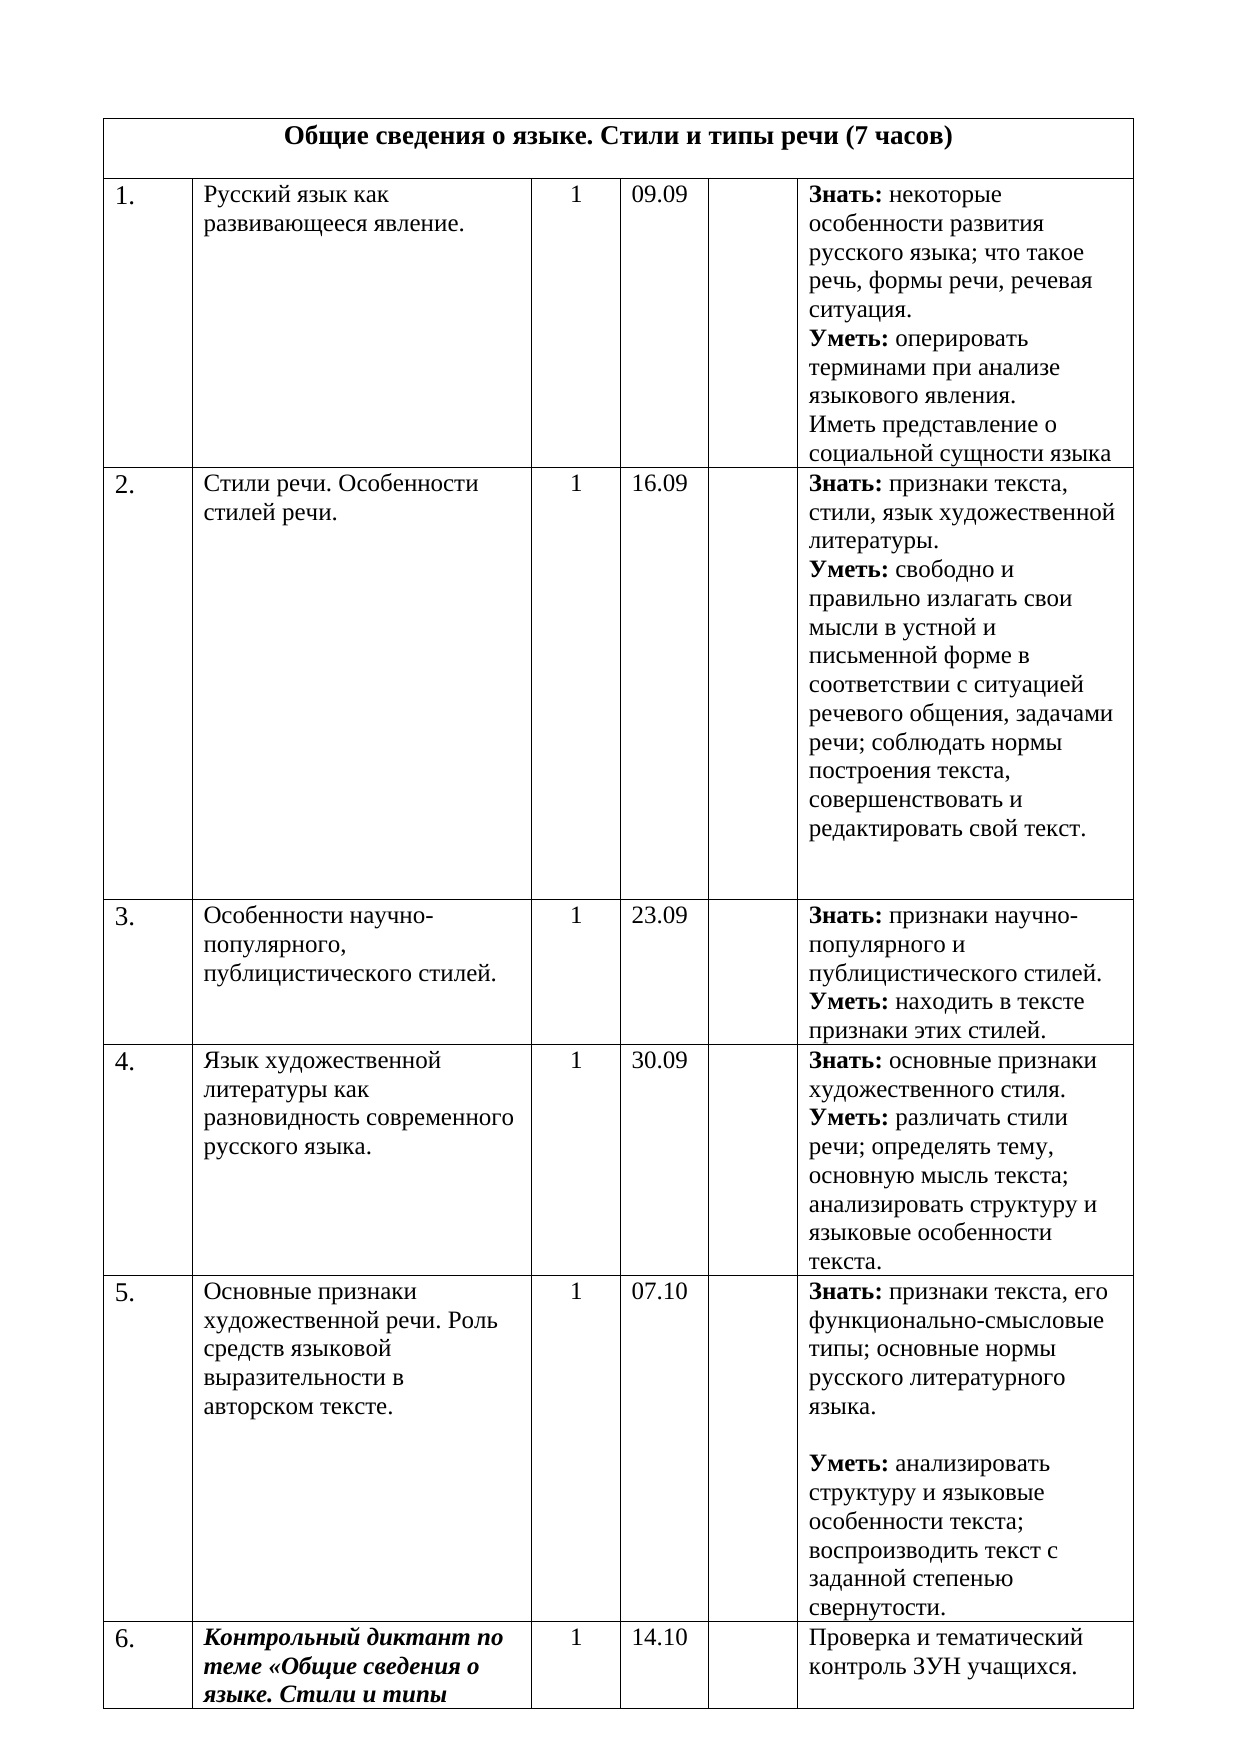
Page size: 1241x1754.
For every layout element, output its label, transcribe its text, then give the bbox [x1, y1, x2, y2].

table_cell [709, 900, 797, 1044]
table_cell 6. [104, 1622, 192, 1708]
table_cell Язык художественной литературы как разновидность современного русского языка. [193, 1045, 531, 1275]
table_cell 14.10 [621, 1622, 708, 1708]
table_cell [709, 1276, 797, 1621]
table_cell Знать: признаки текста, стили, язык художественной литературы. Уметь: свободно и правильно излагать свои мысли в устной и письменной форме в соответствии с ситуацией речевого общения, задачами речи; соблюдать нормы построения текста, совершенствовать и редактировать свой текст. [798, 468, 1133, 899]
table_cell 2. [104, 468, 192, 899]
table_cell 07.10 [621, 1276, 708, 1621]
table_cell 30.09 [621, 1045, 708, 1275]
table_cell Русский язык как развивающееся явление. [193, 179, 531, 467]
table_cell 1 [532, 179, 620, 467]
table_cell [193, 1622, 531, 1708]
table_cell 23.09 [621, 900, 708, 1044]
table_cell Знать: признаки научно-популярного и публицистического стилей. Уметь: находить в тексте признаки этих стилей. [798, 900, 1133, 1044]
table_cell 1 [532, 1622, 620, 1708]
table_cell 09.09 [621, 179, 708, 467]
table_cell 5. [104, 1276, 192, 1621]
table_cell Знать: признаки текста, его функционально-смысловые типы; основные нормы русского литературного языка. Уметь: анализировать структуру и языковые особенности текста; воспроизводить текст с заданной степенью свернутости. [798, 1276, 1133, 1621]
table_cell Общие сведения о языке. Стили и типы речи (7 часов) [104, 119, 1133, 178]
table_cell Знать: некоторые особенности развития русского языка; что такое речь, формы речи, речевая ситуация. Уметь: оперировать терминами при анализе языкового явления. Иметь представление о социальной сущности языка [798, 179, 1133, 467]
table_cell [709, 468, 797, 899]
table_cell 1. [104, 179, 192, 467]
table_cell 3. [104, 900, 192, 1044]
table_cell [709, 1045, 797, 1275]
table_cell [798, 1622, 1133, 1708]
table_cell 1 [532, 1045, 620, 1275]
table_cell 1 [532, 1276, 620, 1621]
table_cell Знать: основные признаки художественного стиля. Уметь: различать стили речи; определять тему, основную мысль текста; анализировать структуру и языковые особенности текста. [798, 1045, 1133, 1275]
table_cell 16.09 [621, 468, 708, 899]
table_cell 1 [532, 468, 620, 899]
table_cell 4. [104, 1045, 192, 1275]
table_cell Особенности научно-популярного, публицистического стилей. [193, 900, 531, 1044]
table_cell [709, 1622, 797, 1708]
table_cell Основные признаки художественной речи. Роль средств языковой выразительности в авторском тексте. [193, 1276, 531, 1621]
table_cell [709, 179, 797, 467]
table_cell Стили речи. Особенности стилей речи. [193, 468, 531, 899]
table_cell 1 [532, 900, 620, 1044]
